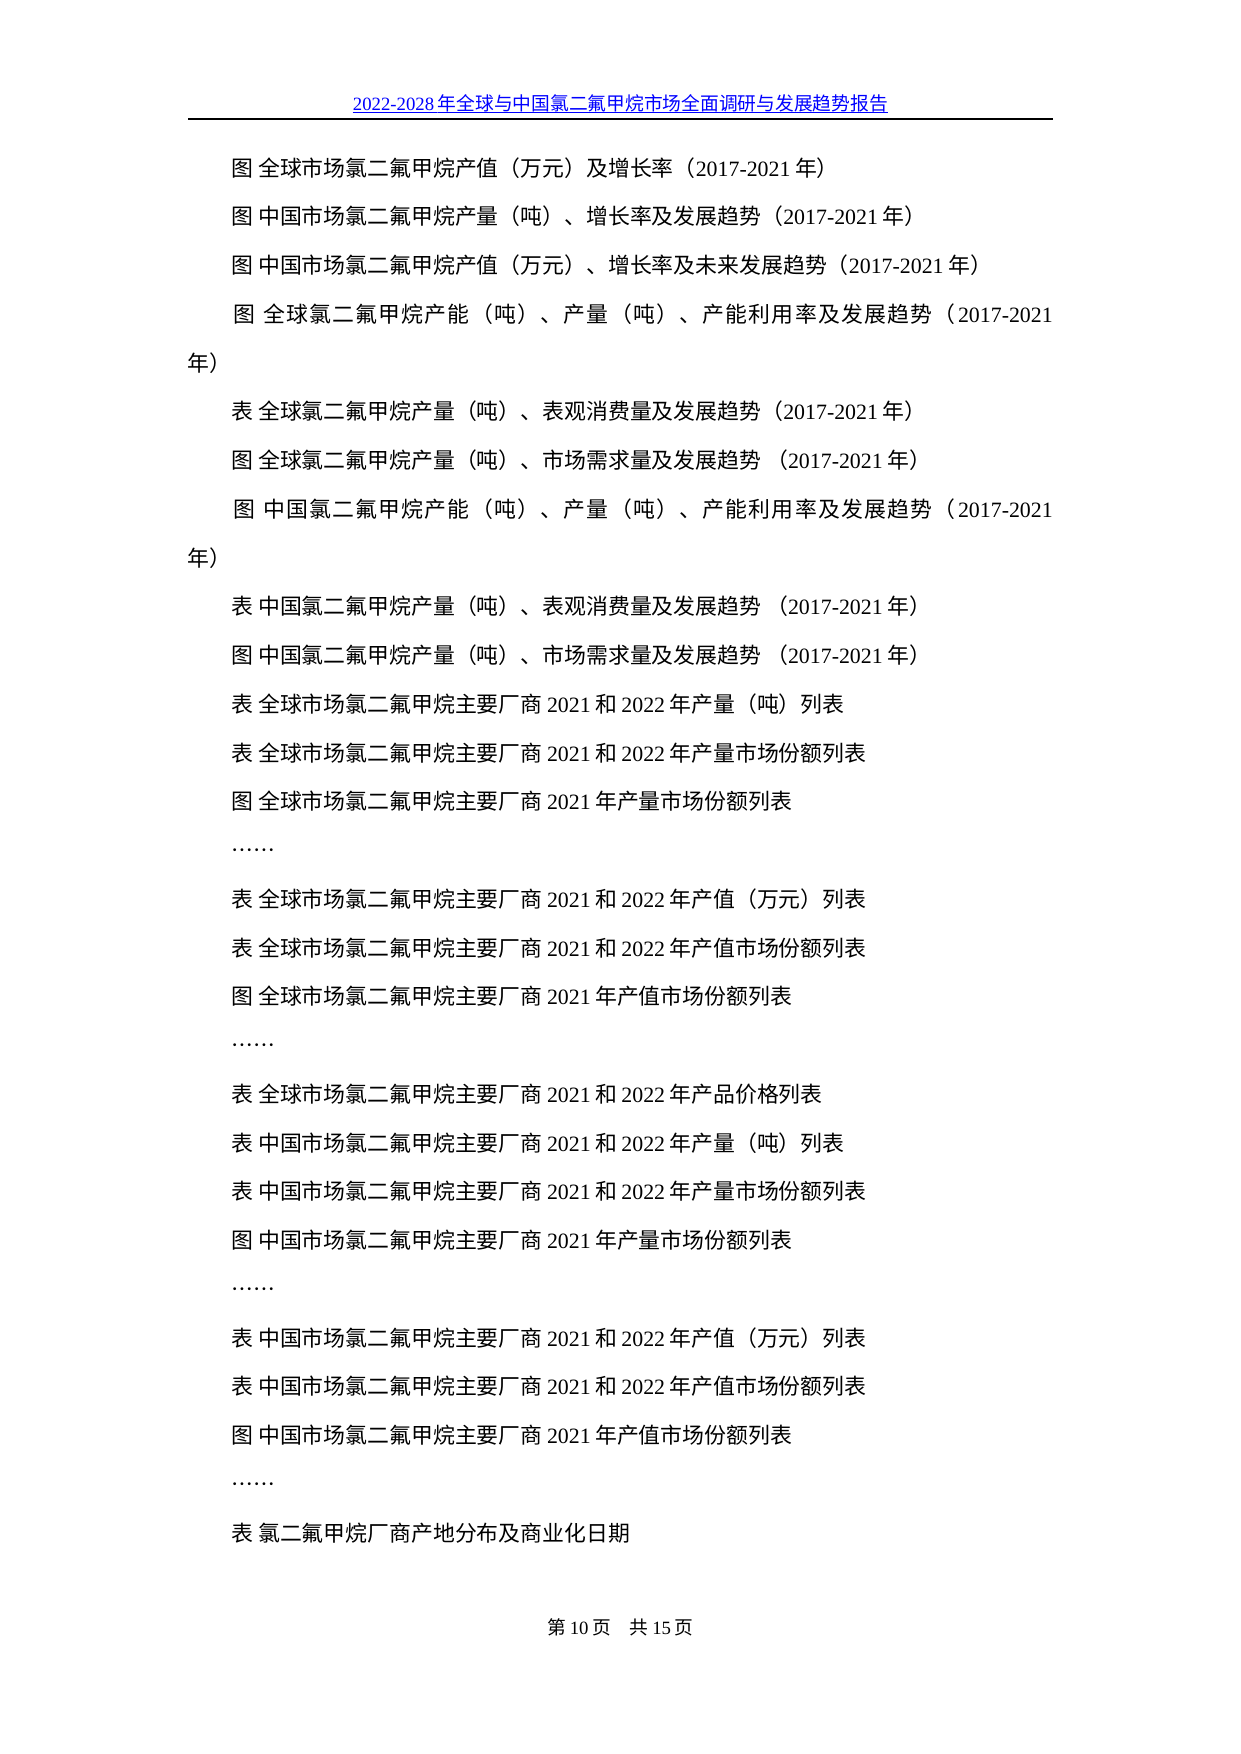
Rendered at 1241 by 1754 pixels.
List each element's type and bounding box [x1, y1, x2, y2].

text [187, 150, 1053, 1548]
